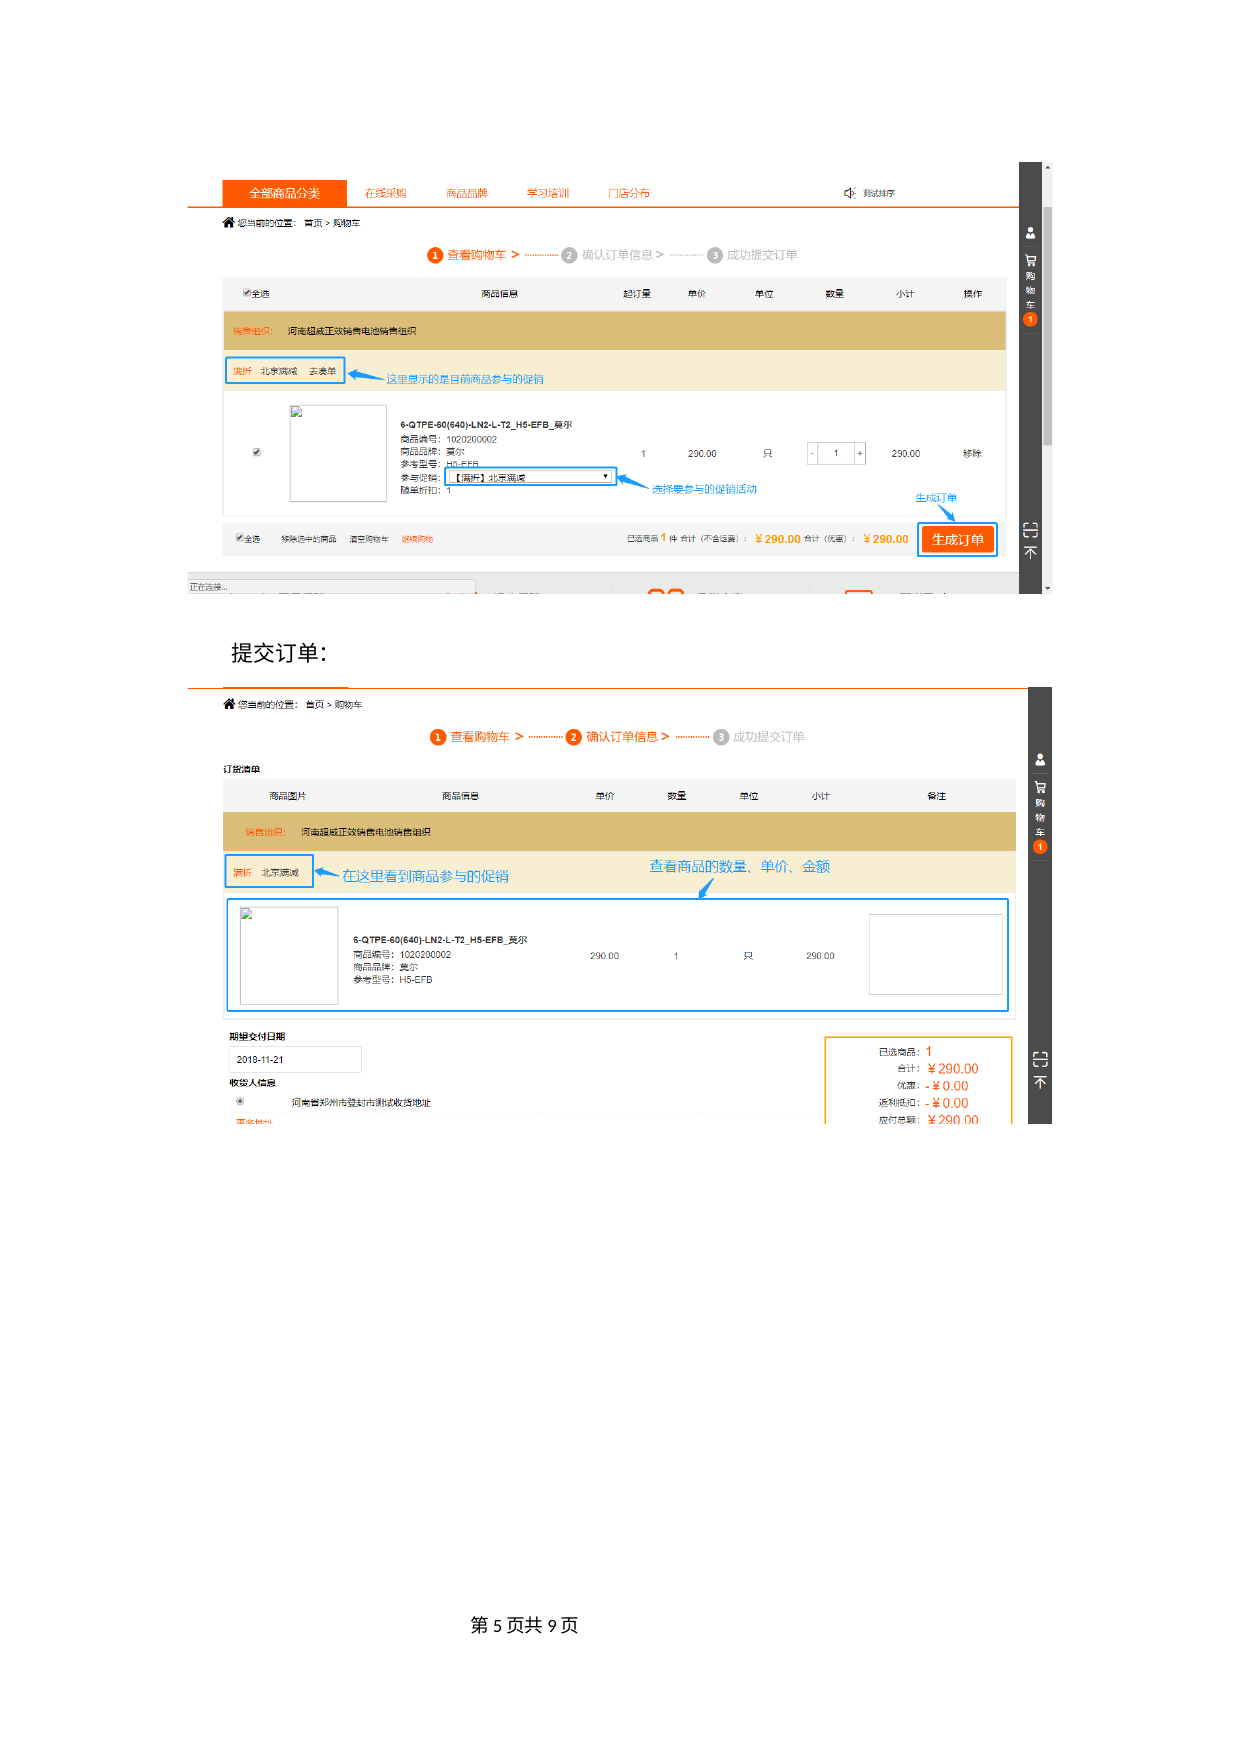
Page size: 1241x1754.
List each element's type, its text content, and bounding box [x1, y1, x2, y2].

picture [187, 687, 1053, 1124]
picture [187, 162, 1053, 594]
text 提交订单： [187, 636, 1053, 668]
